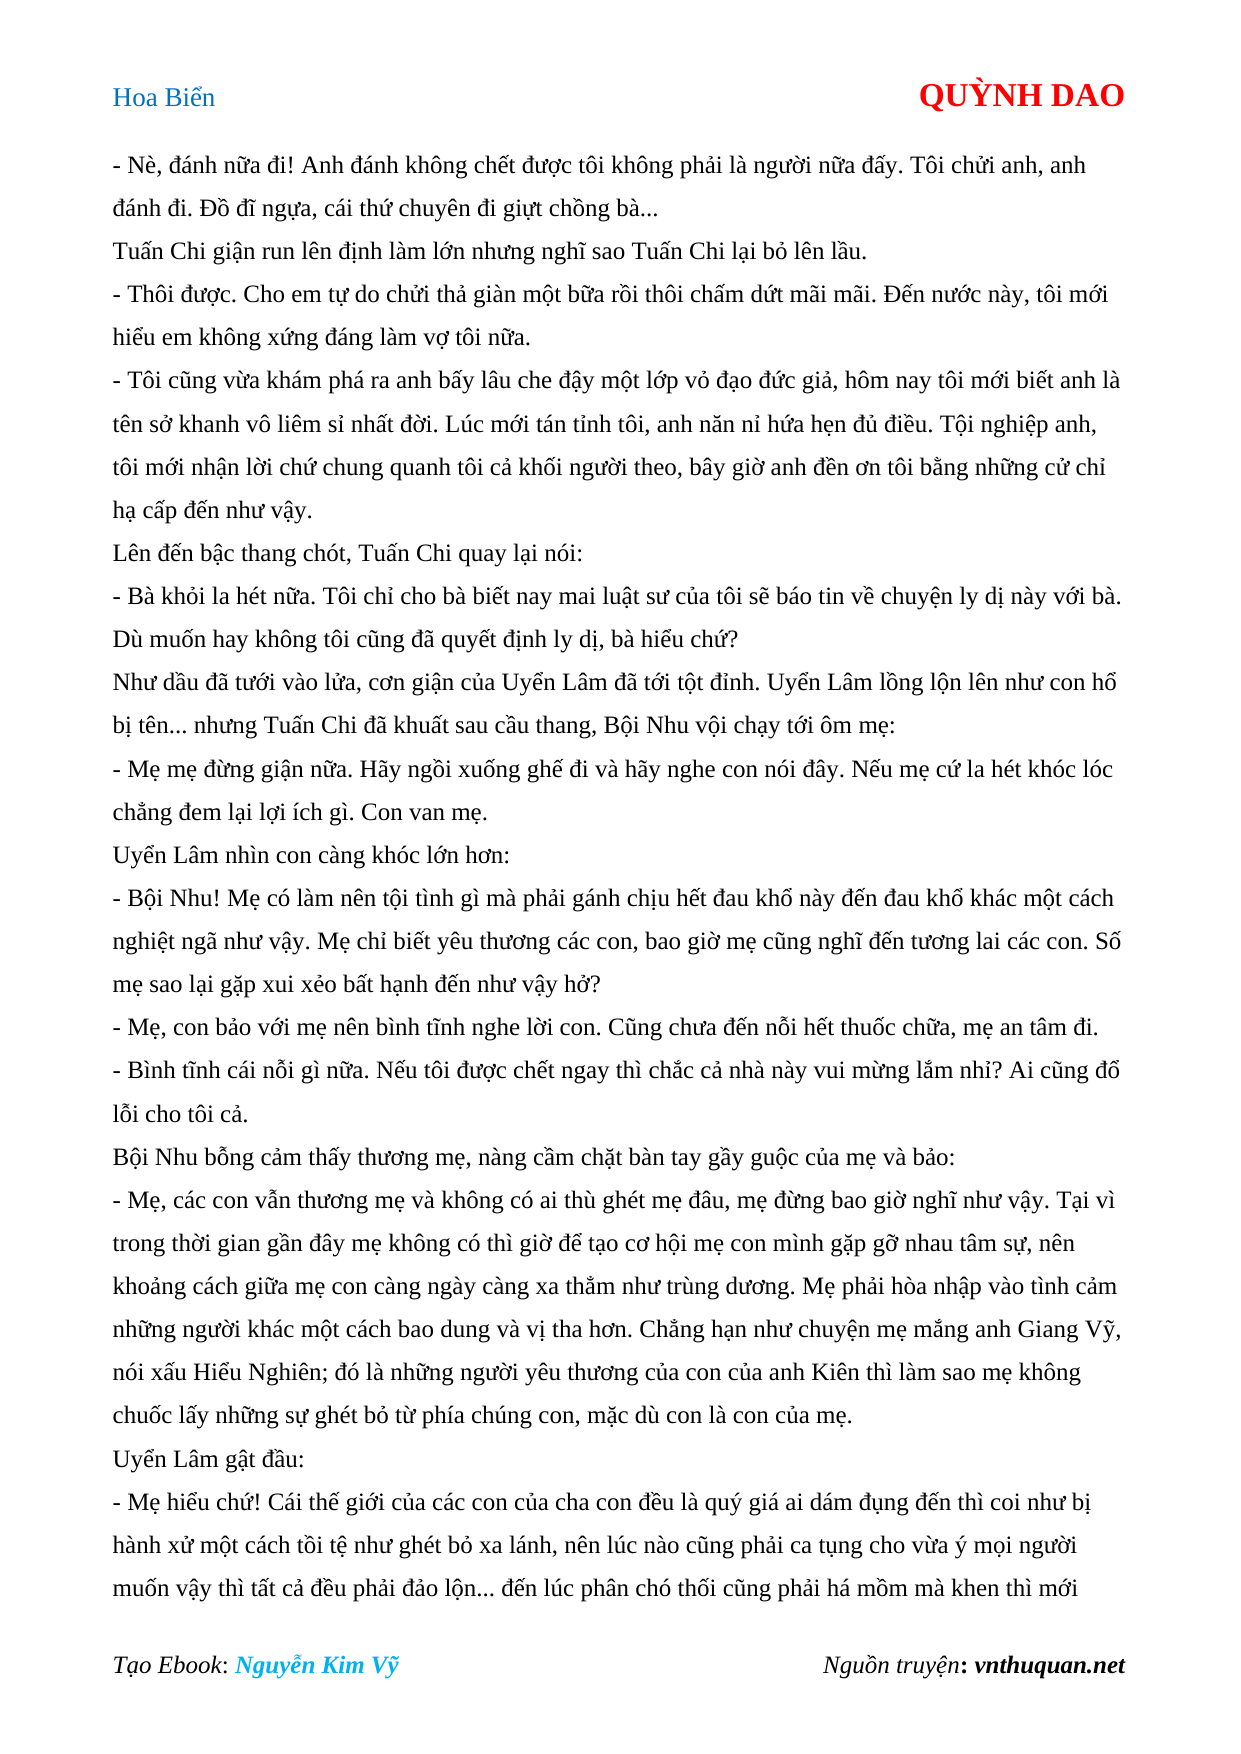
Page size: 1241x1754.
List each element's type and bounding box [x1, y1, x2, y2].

text [112, 150, 1128, 1602]
